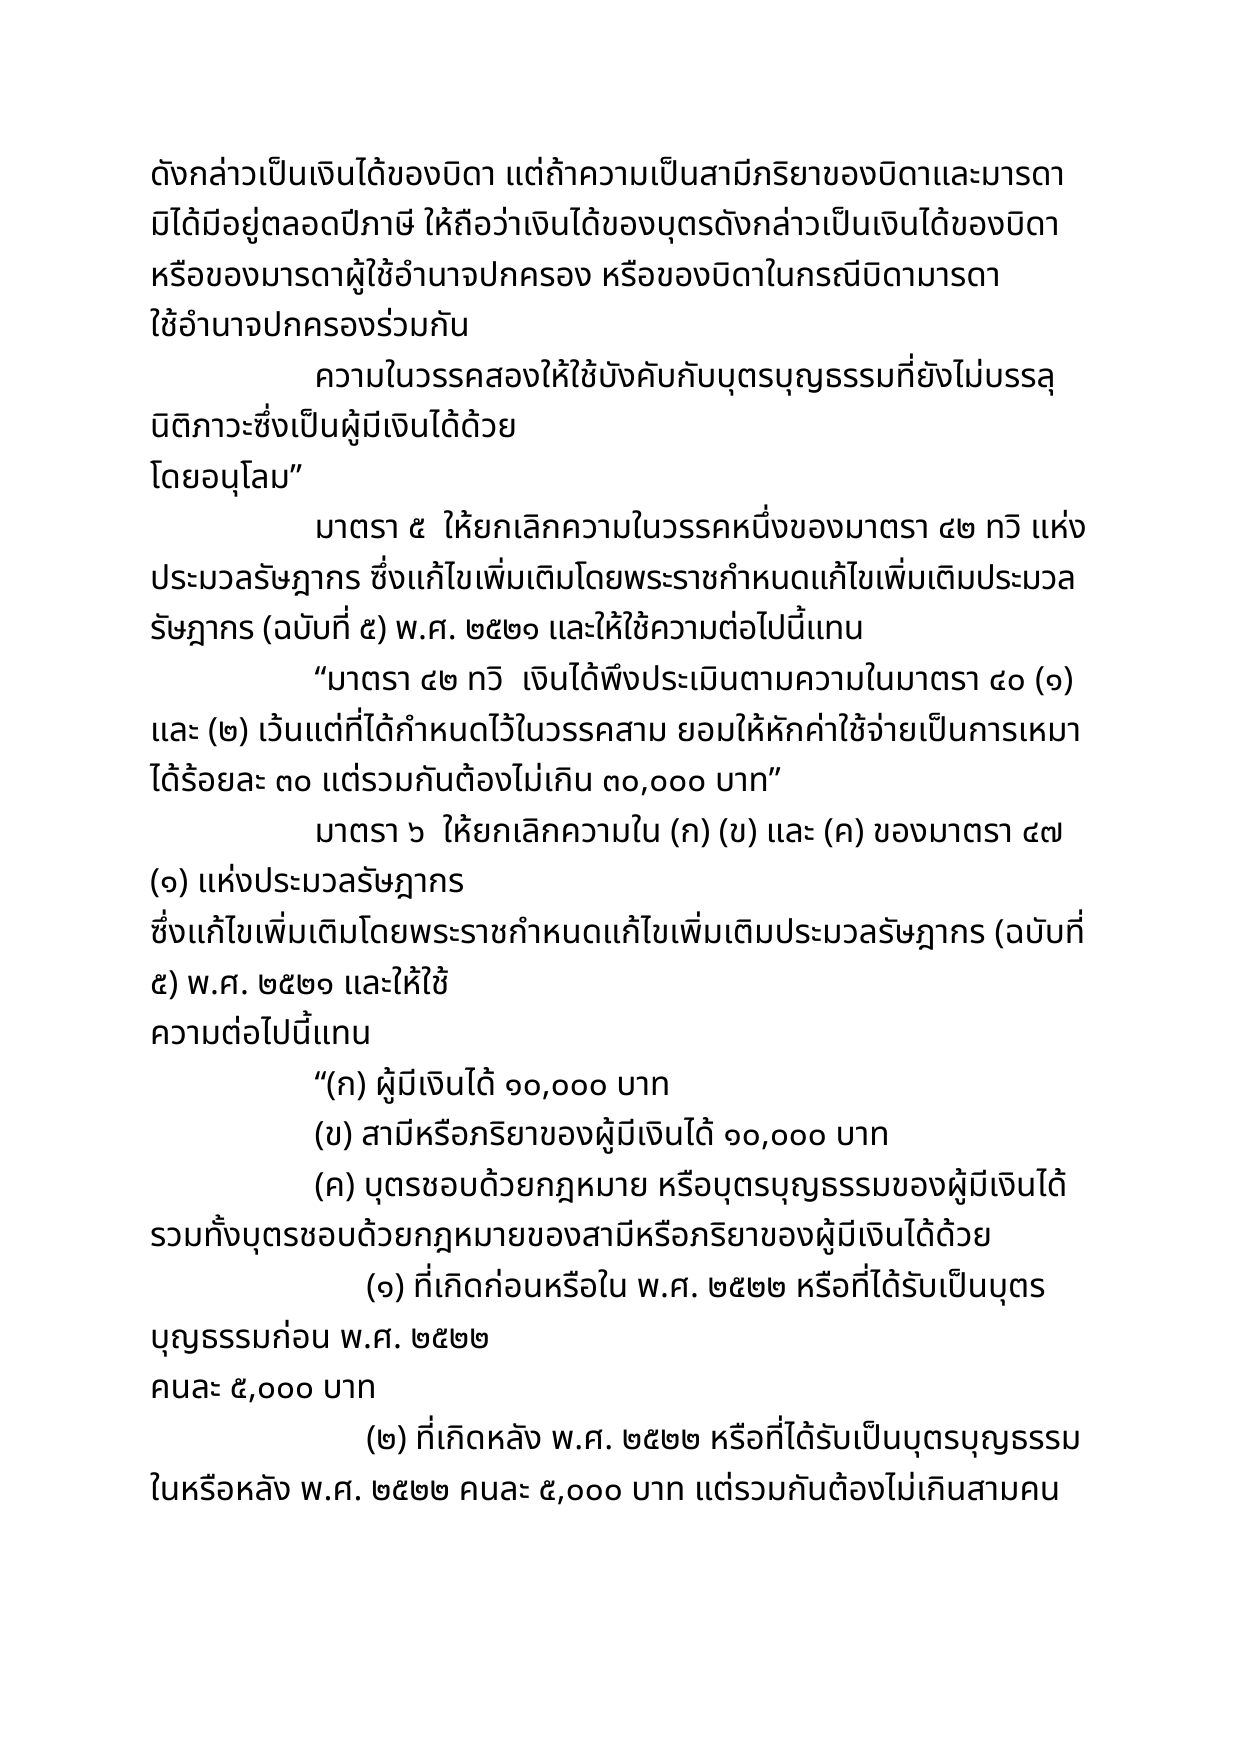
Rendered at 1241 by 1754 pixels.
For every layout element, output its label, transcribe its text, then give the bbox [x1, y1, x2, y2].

text ความในวรรคสองให้ใช้บังคับกับบุตรบุญธรรมที่ยังไม่บรรลุนิติภาวะซึ่งเป็นผู้มีเงินได้ด้วย โดยอนุโลม” [150, 352, 1090, 503]
text “มาตรา ๔๒ ทวิ เงินได้พึงประเมินตามความในมาตรา ๔๐ (๑) และ (๒) เว้นแต่ที่ได้กำหนดไว้ในวรรคสาม ยอมให้หักค่าใช้จ่ายเป็นการเหมาได้ร้อยละ ๓๐ แต่รวมกันต้องไม่เกิน ๓๐,๐๐๐ บาท” [150, 655, 1090, 807]
text (ข) สามีหรือภริยาของผู้มีเงินได้ ๑๐,๐๐๐ บาท [150, 1110, 1090, 1161]
text มาตรา ๕ ให้ยกเลิกความในวรรคหนึ่งของมาตรา ๔๒ ทวิ แห่งประมวลรัษฎากร ซึ่งแก้ไขเพิ่มเติมโดยพระราชกำหนดแก้ไขเพิ่มเติมประมวลรัษฎากร (ฉบับที่ ๕) พ.ศ. ๒๕๒๑ และให้ใช้ความต่อไปนี้แทน [150, 503, 1090, 655]
text “(ก) ผู้มีเงินได้ ๑๐,๐๐๐ บาท [150, 1059, 1090, 1110]
text มาตรา ๖ ให้ยกเลิกความใน (ก) (ข) และ (ค) ของมาตรา ๔๗ (๑) แห่งประมวลรัษฎากร ซึ่งแก้ไขเพิ่มเติมโดยพระราชกำหนดแก้ไขเพิ่มเติมประมวลรัษฎากร (ฉบับที่ ๕) พ.ศ. ๒๕๒๑ และให้ใช้ ความต่อไปนี้แทน [150, 807, 1090, 1059]
text (๒) ที่เกิดหลัง พ.ศ. ๒๕๒๒ หรือที่ได้รับเป็นบุตรบุญธรรมในหรือหลัง พ.ศ. ๒๕๒๒ คนละ ๕,๐๐๐ บาท แต่รวมกันต้องไม่เกินสามคน [150, 1414, 1090, 1515]
text (๑) ที่เกิดก่อนหรือใน พ.ศ. ๒๕๒๒ หรือที่ได้รับเป็นบุตรบุญธรรมก่อน พ.ศ. ๒๕๒๒ คนละ ๕,๐๐๐ บาท [150, 1262, 1090, 1414]
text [150, 150, 1090, 352]
text (ค) บุตรชอบด้วยกฎหมาย หรือบุตรบุญธรรมของผู้มีเงินได้รวมทั้งบุตรชอบด้วยกฎหมายของสามีหรือภริยาของผู้มีเงินได้ด้วย [150, 1161, 1090, 1262]
